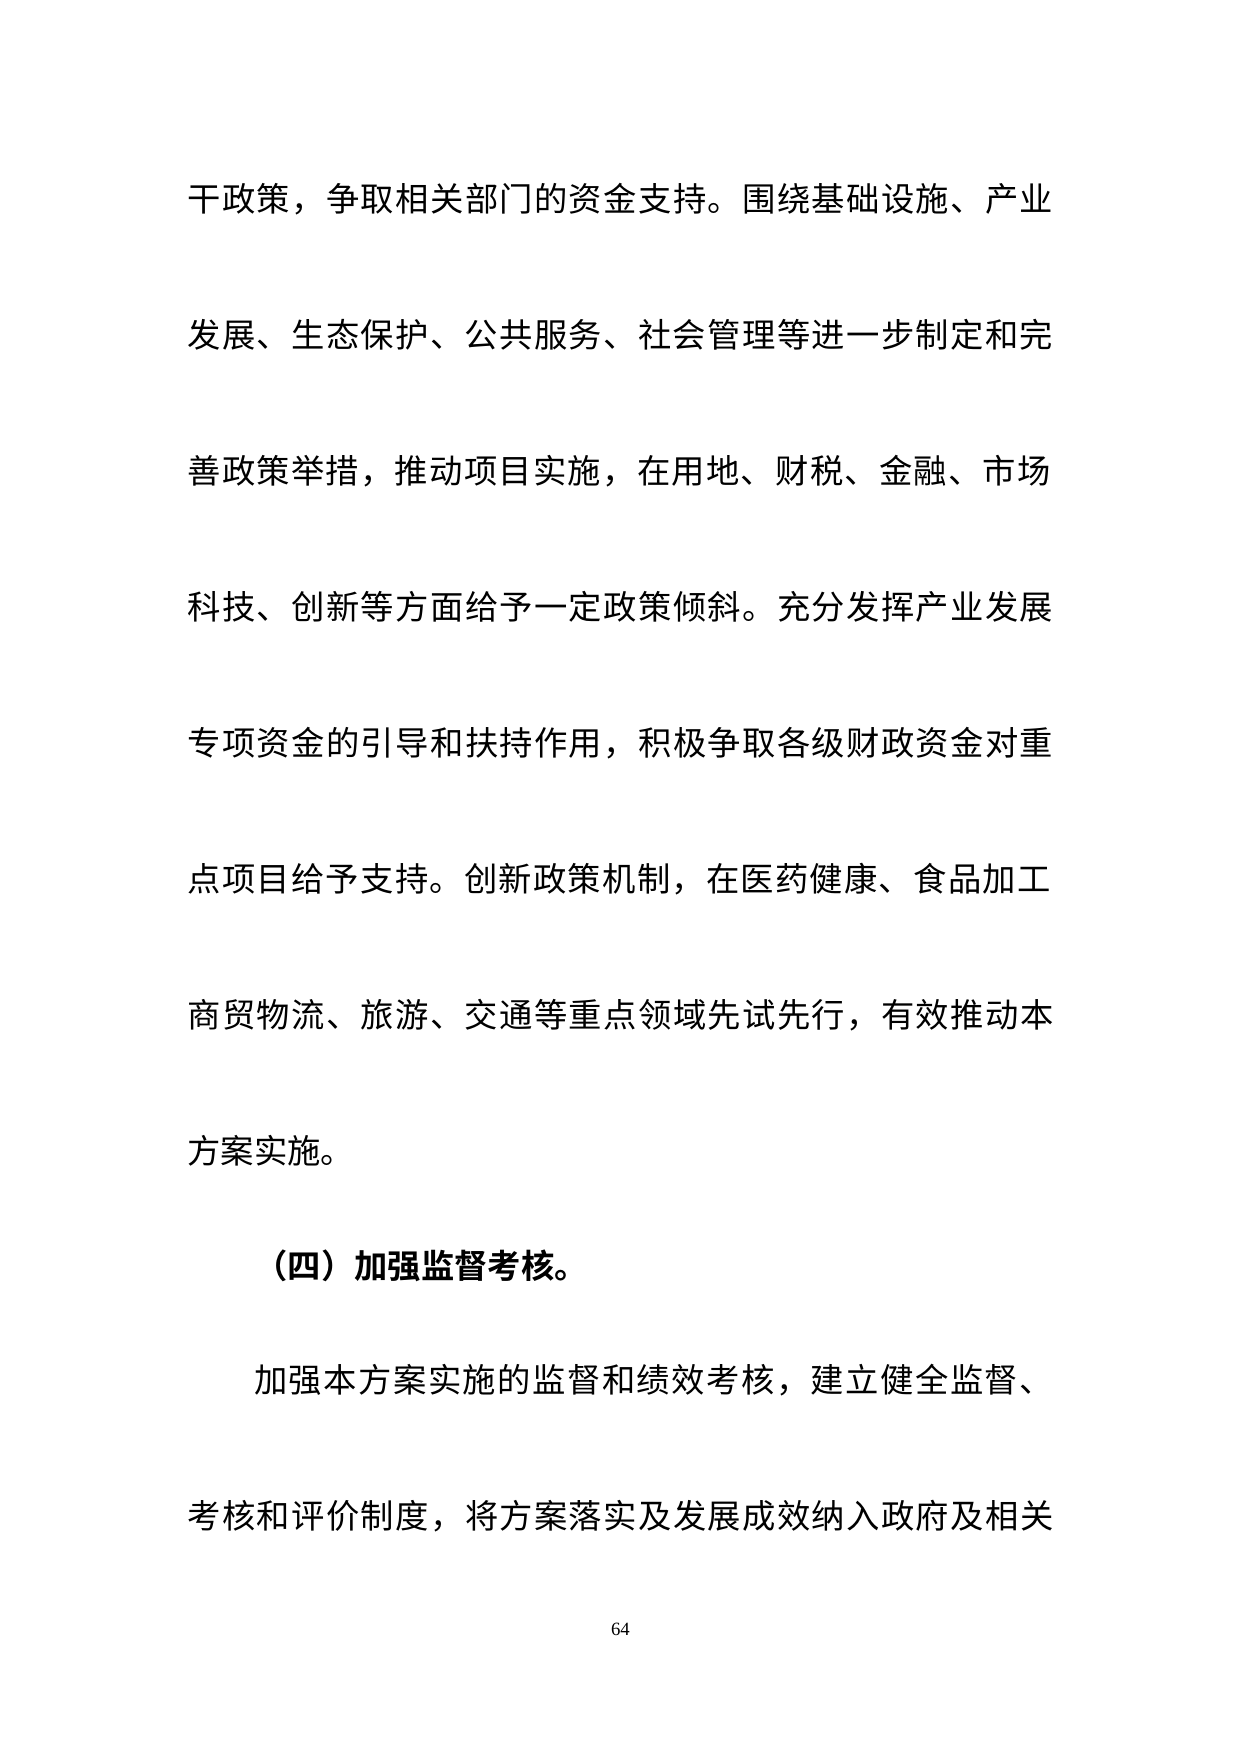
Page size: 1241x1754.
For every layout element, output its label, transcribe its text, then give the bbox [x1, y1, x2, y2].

subtitle （四）加强监督考核。 [187, 1218, 1053, 1309]
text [187, 152, 1053, 1194]
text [187, 1333, 1053, 1559]
